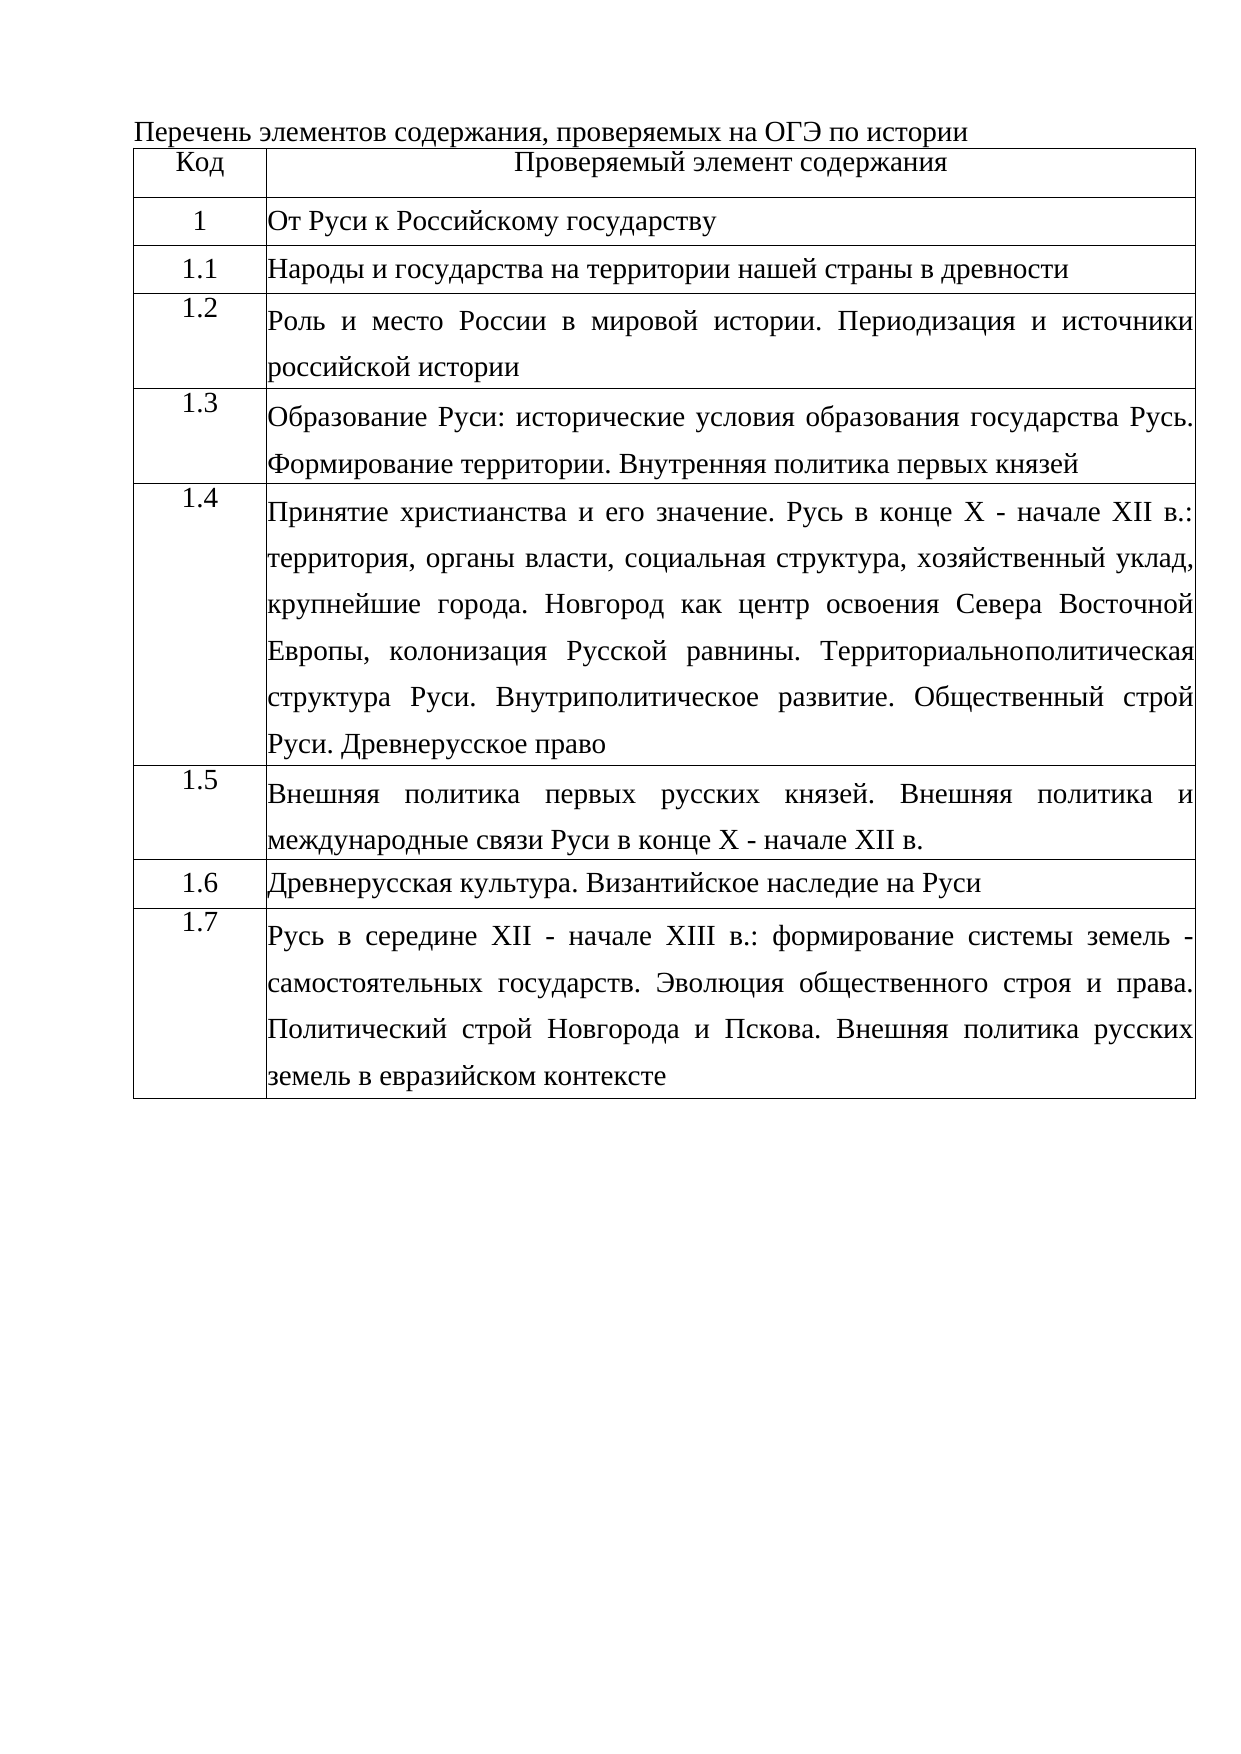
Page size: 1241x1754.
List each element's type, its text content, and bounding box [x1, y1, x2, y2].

table_header Код [134, 149, 266, 197]
table_cell 1.4 [134, 484, 266, 765]
table_cell 1.1 [134, 246, 266, 293]
table_cell Роль и место России в мировой истории. Периодизация и источники российской истории [267, 294, 1195, 388]
table_cell 1.5 [134, 766, 266, 859]
table_header Проверяемый элемент содержания [267, 149, 1195, 197]
table_cell Народы и государства на территории нашей страны в древности [267, 246, 1195, 293]
table_cell От Руси к Российскому государству [267, 198, 1195, 245]
table_cell Образование Руси: исторические условия образования государства Русь. Формирование территории. Внутренняя политика первых князей [267, 389, 1195, 483]
table_cell 1 [134, 198, 266, 245]
table_cell Принятие христианства и его значение. Русь в конце X - начале XII в.: территория, органы власти, социальная структура, хозяйственный уклад, крупнейшие города. Новгород как центр освоения Севера Восточной Европы, колонизация Русской равнины. Территориальнополитическая структура Руси. Внутриполитическое развитие. Общественный строй Руси. Древнерусское право [267, 484, 1195, 765]
table_cell 1.2 [134, 294, 266, 388]
table_cell Древнерусская культура. Византийское наследие на Руси [267, 860, 1195, 907]
text Перечень элементов содержания, проверяемых на ОГЭ по истории [133, 118, 1195, 147]
table_cell 1.3 [134, 389, 266, 483]
table_cell Русь в середине XII - начале XIII в.: формирование системы земель - самостоятельных государств. Эволюция общественного строя и права. Политический строй Новгорода и Пскова. Внешняя политика русских земель в евразийском контексте [267, 909, 1195, 1097]
table_cell Внешняя политика первых русских князей. Внешняя политика и международные связи Руси в конце X - начале XII в. [267, 766, 1195, 859]
table_cell 1.6 [134, 860, 266, 907]
table_cell 1.7 [134, 909, 266, 1097]
